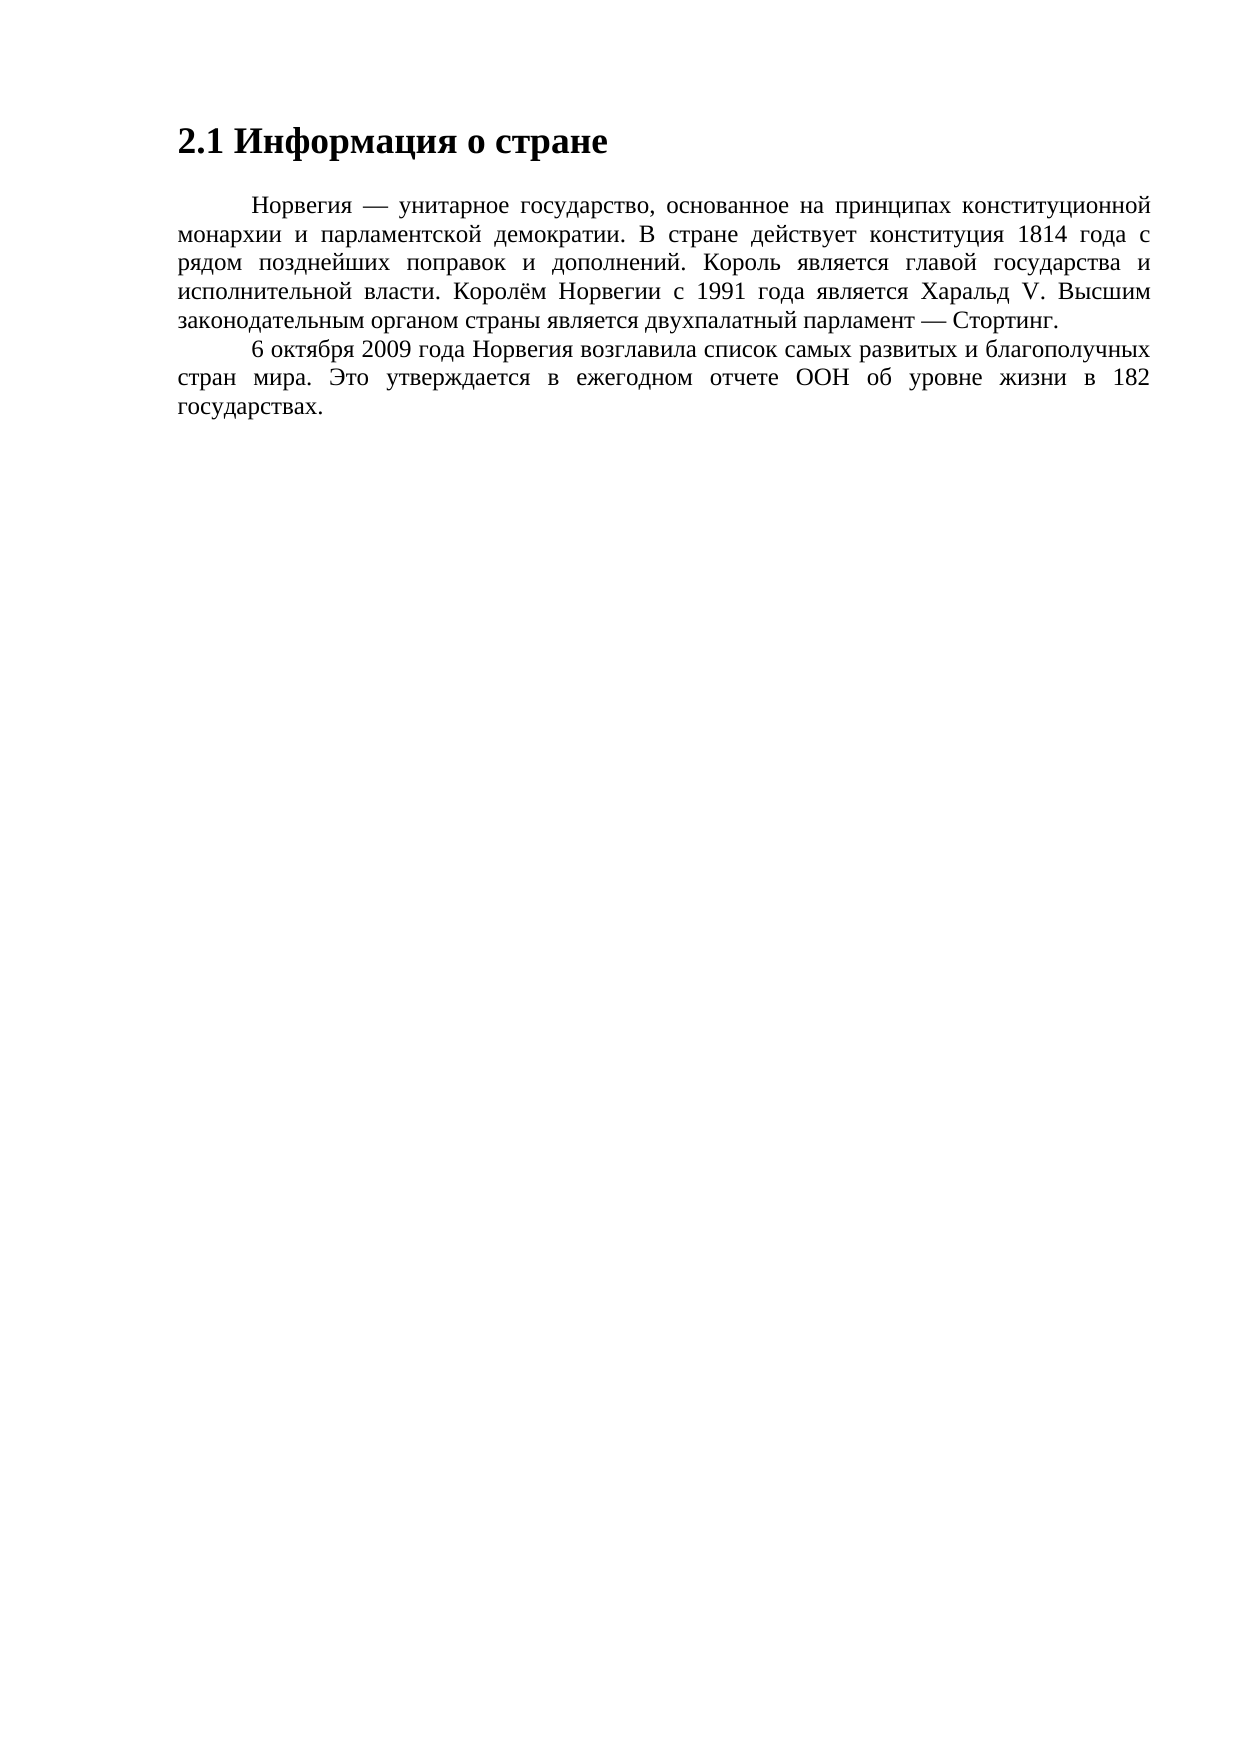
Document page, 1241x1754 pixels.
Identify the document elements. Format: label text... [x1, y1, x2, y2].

text 2.1 Информация о стране [177, 118, 1152, 161]
text Норвегия — унитарное государство, основанное на принципах конституционной монархии и парламентской демократии. В стране действует конституция 1814 года с рядом позднейших поправок и дополнений. Король является главой государства и исполнительной власти. Королём Норвегии с 1991 года является Харальд V. Высшим законодательным органом страны является двухпалатный парламент — Стортинг. [177, 190, 1152, 334]
text 6 октября 2009 года Норвегия возглавила список самых развитых и благополучных стран мира. Это утверждается в ежегодном отчете ООН об уровне жизни в 182 государствах. [177, 334, 1152, 420]
